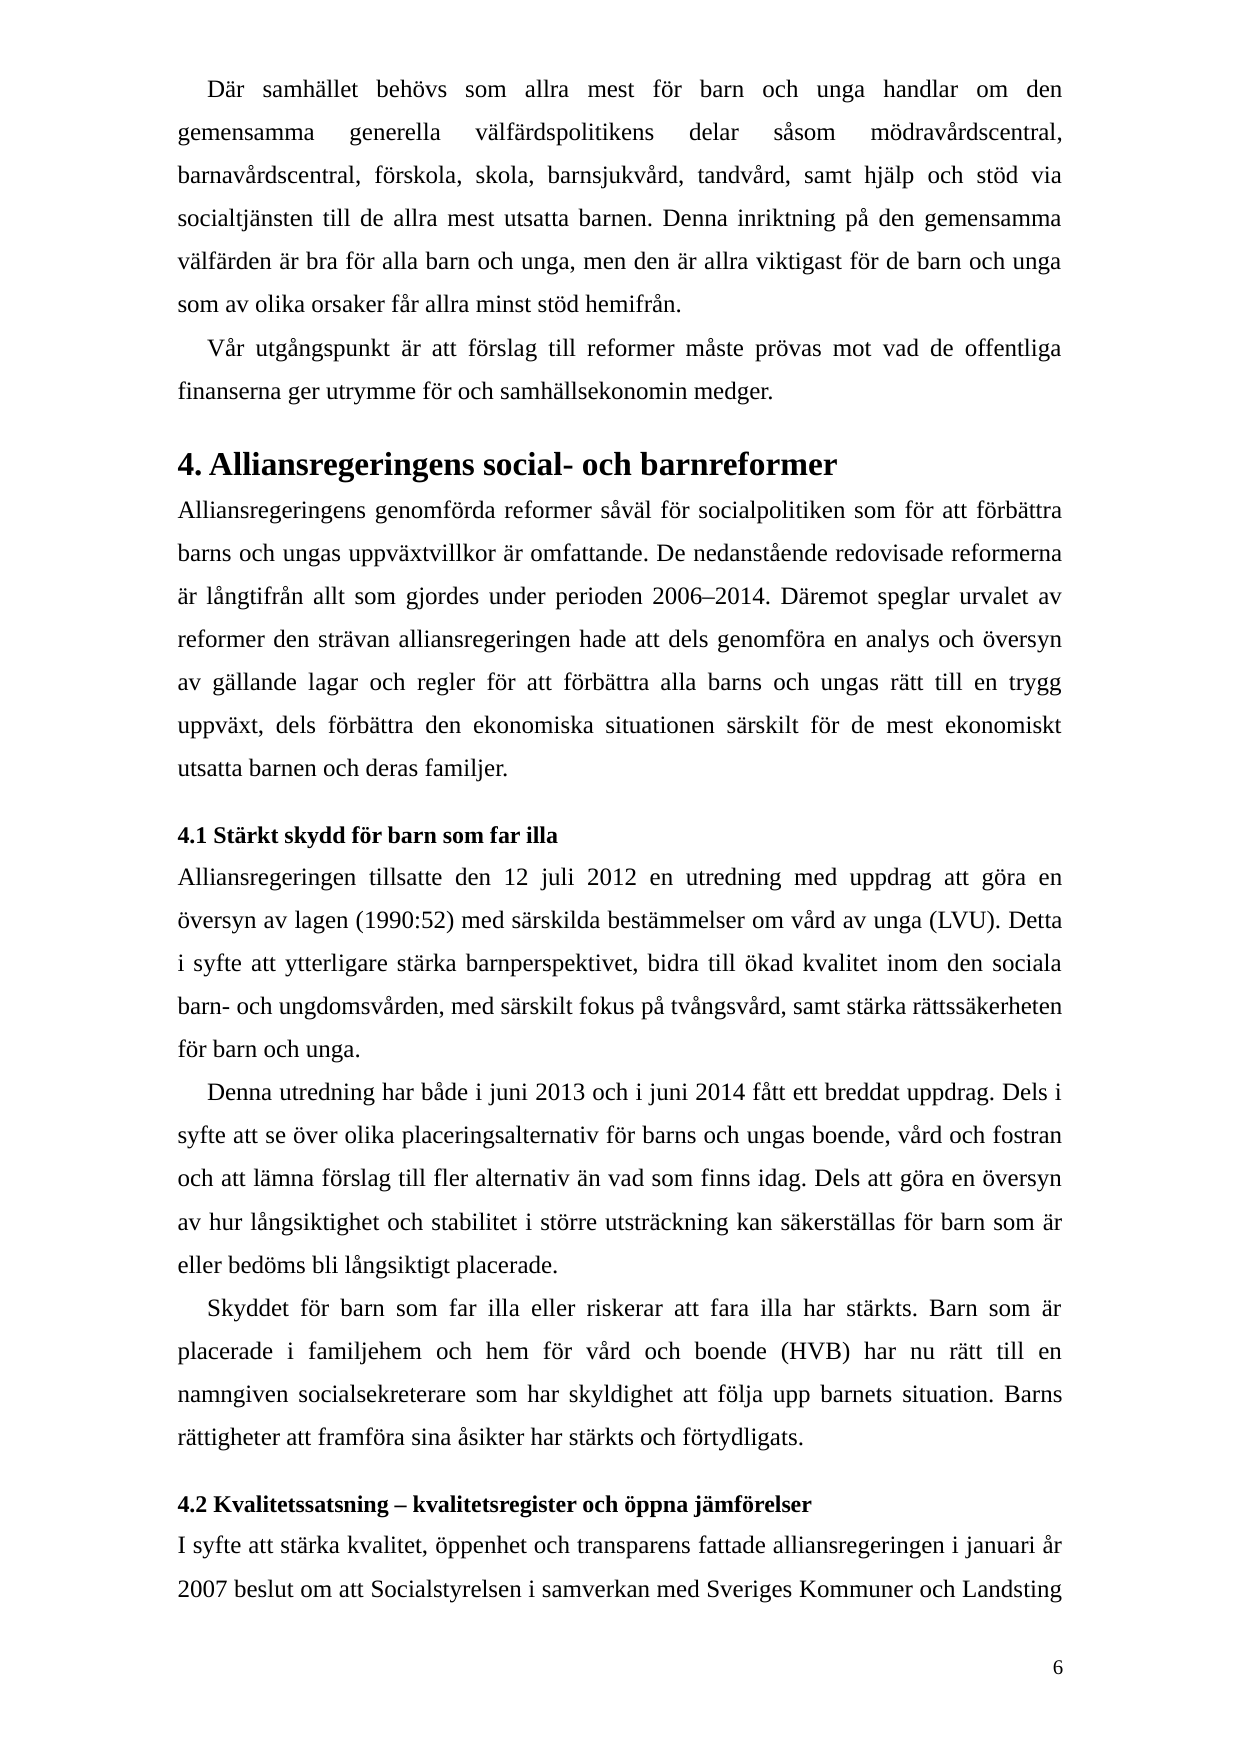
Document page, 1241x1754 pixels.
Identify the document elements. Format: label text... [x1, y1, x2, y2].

subtitle 4.2 Kvalitetssatsning – kvalitetsregister och öppna jämförelser [177, 1490, 1063, 1518]
text Vår utgångspunkt är att förslag till reformer måste prövas mot vad de offentliga finanserna ger utrymme för och samhällsekonomin medger. [177, 333, 1063, 404]
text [177, 1531, 1063, 1602]
text Alliansregeringen tillsatte den 12 juli 2012 en utredning med uppdrag att göra en översyn av lagen (1990:52) med särskilda bestämmelser om vård av unga (LVU). Detta i syfte att ytterligare stärka barnperspektivet, bidra till ökad kvalitet inom den sociala barn- och ungdomsvården, med särskilt fokus på tvångsvård, samt stärka rättssäkerheten för barn och unga. [177, 862, 1063, 1063]
text Denna utredning har både i juni 2013 och i juni 2014 fått ett breddat uppdrag. Dels i syfte att se över olika placeringsalternativ för barns och ungas boende, vård och fostran och att lämna förslag till fler alternativ än vad som finns idag. Dels att göra en översyn av hur långsiktighet och stabilitet i större utsträckning kan säkerställas för barn som är eller bedöms bli långsiktigt placerade. [177, 1077, 1063, 1278]
text Skyddet för barn som far illa eller riskerar att fara illa har stärkts. Barn som är placerade i familjehem och hem för vård och boende (HVB) har nu rätt till en namngiven socialsekreterare som har skyldighet att följa upp barnets situation. Barns rättigheter att framföra sina åsikter har stärkts och förtydligats. [177, 1293, 1063, 1451]
subtitle 4.1 Stärkt skydd för barn som far illa [177, 822, 1063, 849]
text Där samhället behövs som allra mest för barn och unga handlar om den gemensamma generella välfärdspolitikens delar såsom mödravårdscentral, barnavårdscentral, förskola, skola, barnsjukvård, tandvård, samt hjälp och stöd via socialtjänsten till de allra mest utsatta barnen. Denna inriktning på den gemensamma välfärden är bra för alla barn och unga, men den är allra viktigast för de barn och unga som av olika orsaker får allra minst stöd hemifrån. [177, 74, 1063, 318]
subtitle 4. Alliansregeringens social- och barnreformer [177, 444, 1063, 482]
text Alliansregeringens genomförda reformer såväl för socialpolitiken som för att förbättra barns och ungas uppväxtvillkor är omfattande. De nedanstående redovisade reformerna är långtifrån allt som gjordes under perioden 2006–2014. Däremot speglar urvalet av reformer den strävan alliansregeringen hade att dels genomföra en analys och översyn av gällande lagar och regler för att förbättra alla barns och ungas rätt till en trygg uppväxt, dels förbättra den ekonomiska situationen särskilt för de mest ekonomiskt utsatta barnen och deras familjer. [177, 495, 1063, 782]
